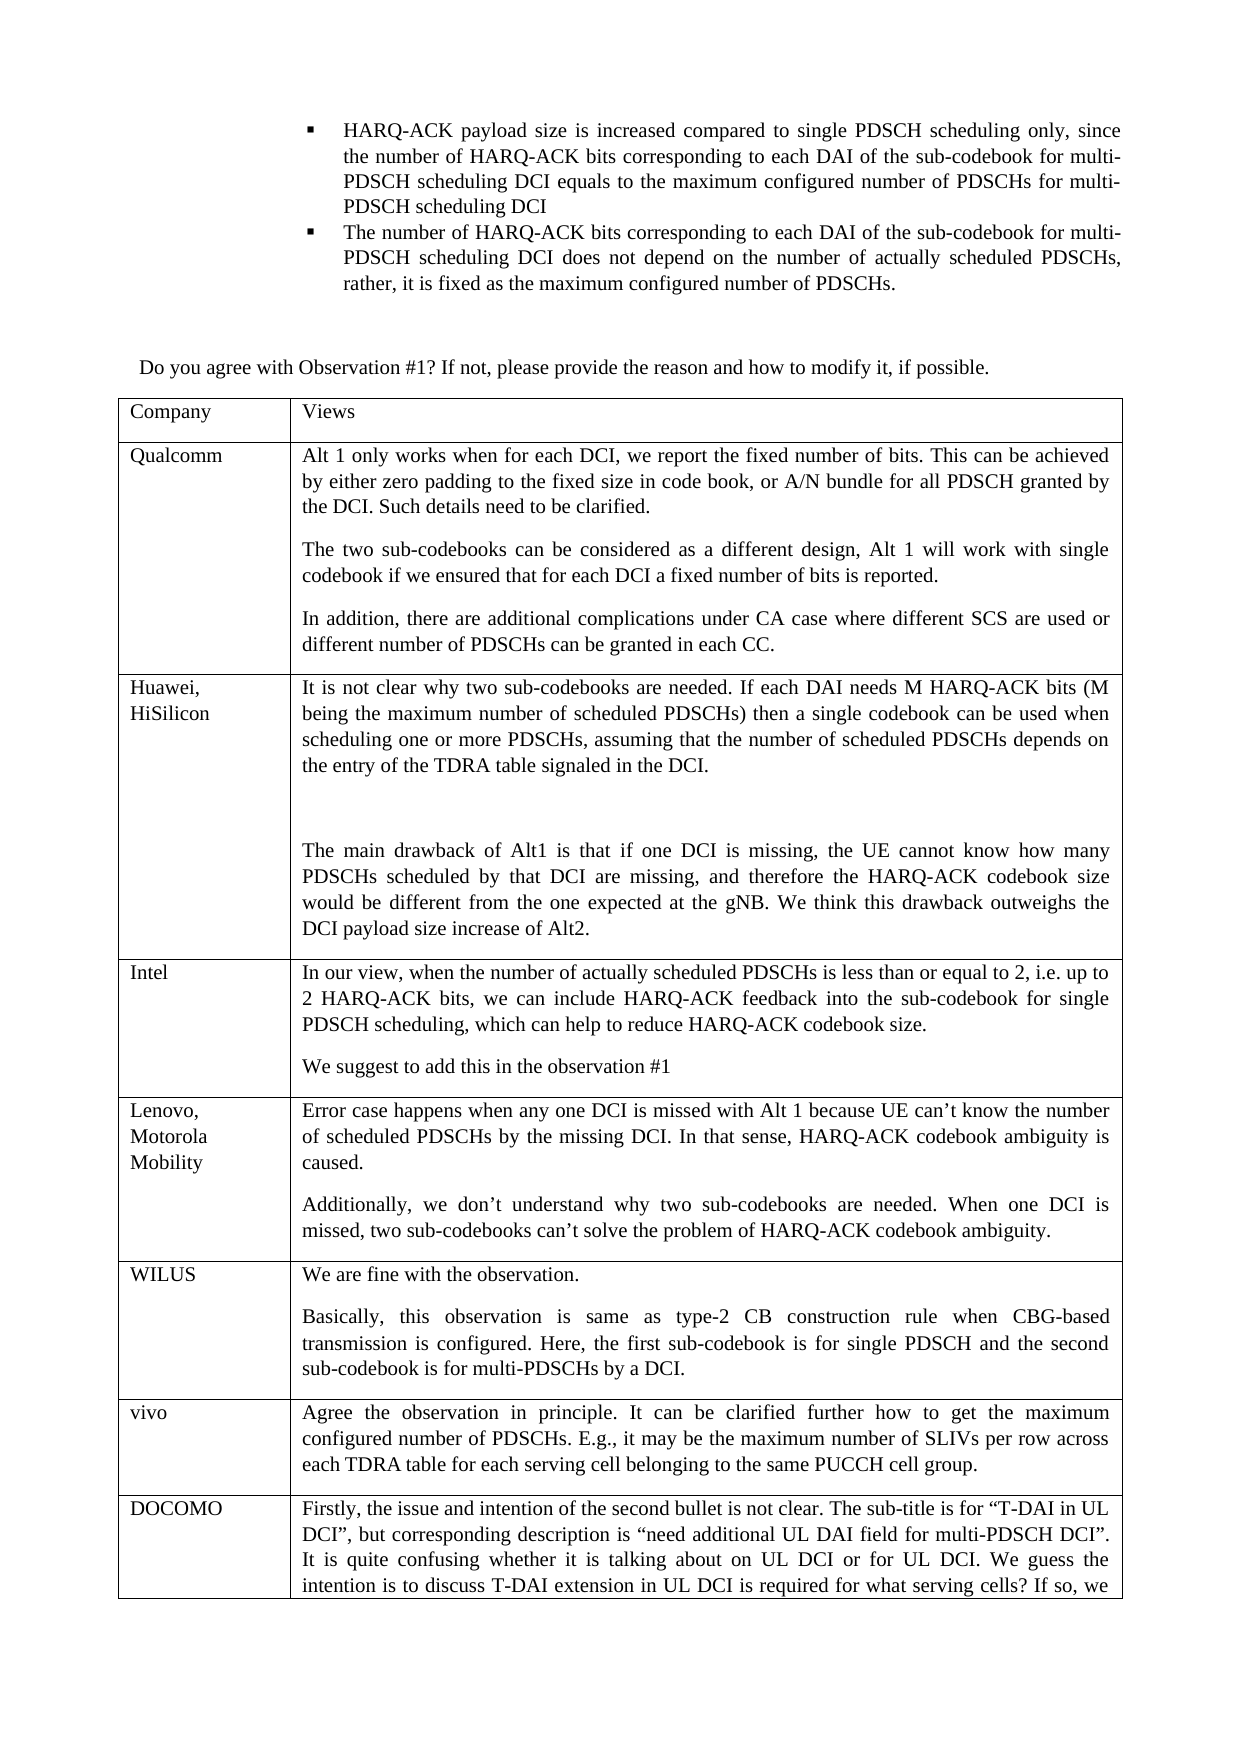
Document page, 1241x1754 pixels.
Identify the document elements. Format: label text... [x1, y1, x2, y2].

table_cell We are fine with the observation. Basically, this observation is same as type-2 CB construction rule when CBG-based transmission is configured. Here, the first sub-codebook is for single PDSCH and the second sub-codebook is for multi-PDSCHs by a DCI. [291, 1262, 1122, 1399]
table_header Company [119, 399, 290, 442]
table_cell Lenovo, Motorola Mobility [119, 1098, 290, 1261]
table_cell Intel [119, 960, 290, 1097]
list The number of HARQ-ACK bits corresponding to each DAI of the sub-codebook for multi-PDSCH scheduling DCI does not depend on the number of actually scheduled PDSCHs, rather, it is fixed as the maximum configured number of PDSCHs. [306, 220, 1122, 295]
table_cell Error case happens when any one DCI is missed with Alt 1 because UE can’t know the number of scheduled PDSCHs by the missing DCI. In that sense, HARQ-ACK codebook ambiguity is caused. Additionally, we don’t understand why two sub-codebooks are needed. When one DCI is missed, two sub-codebooks can’t solve the problem of HARQ-ACK codebook ambiguity. [291, 1098, 1122, 1261]
table_cell Alt 1 only works when for each DCI, we report the fixed number of bits. This can be achieved by either zero padding to the fixed size in code book, or A/N bundle for all PDSCH granted by the DCI. Such details need to be clarified. The two sub-codebooks can be considered as a different design, Alt 1 will work with single codebook if we ensured that for each DCI a fixed number of bits is reported. In addition, there are additional complications under CA case where different SCS are used or different number of PDSCHs can be granted in each CC. [291, 443, 1122, 674]
table_cell Huawei, HiSilicon [119, 675, 290, 959]
table_header Views [291, 399, 1122, 442]
table_cell Agree the observation in principle. It can be clarified further how to get the maximum configured number of PDSCHs. E.g., it may be the maximum number of SLIVs per row across each TDRA table for each serving cell belonging to the same PUCCH cell group. [291, 1400, 1122, 1494]
table_cell WILUS [119, 1262, 290, 1399]
list HARQ-ACK payload size is increased compared to single PDSCH scheduling only, since the number of HARQ-ACK bits corresponding to each DAI of the sub-codebook for multi-PDSCH scheduling DCI equals to the maximum configured number of PDSCHs for multi-PDSCH scheduling DCI [306, 118, 1122, 218]
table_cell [291, 1496, 1122, 1597]
text Do you agree with Observation #1? If not, please provide the reason and how to modify it, if possible. [118, 355, 1122, 379]
table_cell Qualcomm [119, 443, 290, 674]
table_cell vivo [119, 1400, 290, 1494]
table_cell It is not clear why two sub-codebooks are needed. If each DAI needs M HARQ-ACK bits (M being the maximum number of scheduled PDSCHs) then a single codebook can be used when scheduling one or more PDSCHs, assuming that the number of scheduled PDSCHs depends on the entry of the TDRA table signaled in the DCI. The main drawback of Alt1 is that if one DCI is missing, the UE cannot know how many PDSCHs scheduled by that DCI are missing, and therefore the HARQ-ACK codebook size would be different from the one expected at the gNB. We think this drawback outweighs the DCI payload size increase of Alt2. [291, 675, 1122, 959]
table_cell DOCOMO [119, 1496, 290, 1597]
table_cell In our view, when the number of actually scheduled PDSCHs is less than or equal to 2, i.e. up to 2 HARQ-ACK bits, we can include HARQ-ACK feedback into the sub-codebook for single PDSCH scheduling, which can help to reduce HARQ-ACK codebook size. We suggest to add this in the observation #1 [291, 960, 1122, 1097]
